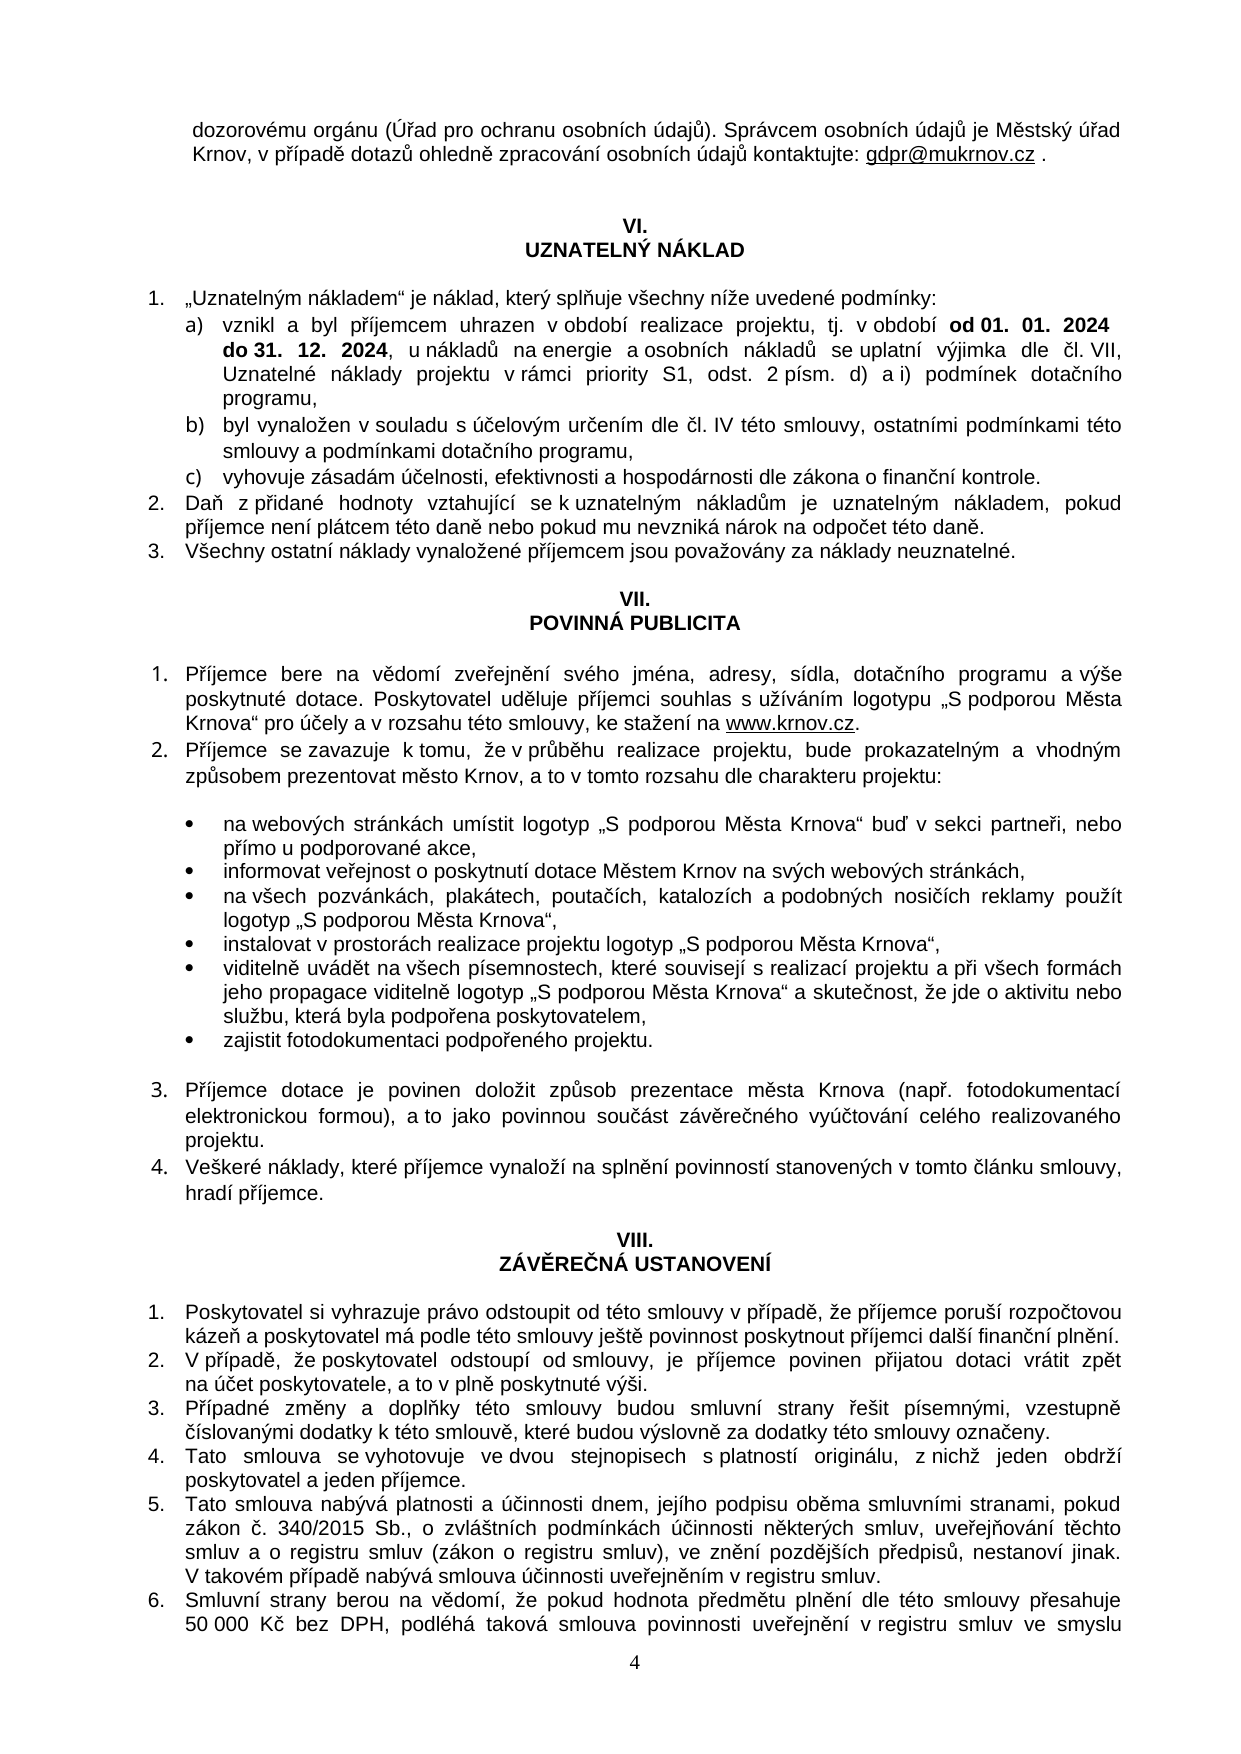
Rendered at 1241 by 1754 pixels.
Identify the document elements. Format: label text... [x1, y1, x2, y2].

list na webových stránkách umístit logotyp „S podporou Města Krnova“ buď v sekci partneři, nebo přímo u podporované akce, [186, 811, 1122, 859]
list Daň z přidané hodnoty vztahující se k uznatelným nákladům je uznatelným nákladem, pokud příjemce není plátcem této daně nebo pokud mu nevzniká nárok na odpočet této daně. [148, 491, 1122, 539]
text VI. [148, 214, 1122, 238]
list instalovat v prostorách realizace projektu logotyp „S podporou Města Krnova“, [186, 931, 1122, 956]
list viditelně uvádět na všech písemnostech, které souvisejí s realizací projektu a při všech formách jeho propagace viditelně logotyp „S podporou Města Krnova“ a skutečnost, že jde o aktivitu nebo službu, která byla podpořena poskytovatelem, [186, 956, 1122, 1027]
list Příjemce dotace je povinen doložit způsob prezentace města Krnova (např. fotodokumentací elektronickou formou), a to jako povinnou součást závěrečného vyúčtování celého realizovaného projektu. [151, 1076, 1122, 1152]
list Příjemce bere na vědomí zveřejnění svého jména, adresy, sídla, dotačního programu a výše poskytnuté dotace. Poskytovatel uděluje příjemci souhlas s užíváním logotypu „S podporou Města Krnova“ pro účely a v rozsahu této smlouvy, ke stažení na www.krnov.cz. [151, 659, 1122, 735]
list Veškeré náklady, které příjemce vynaloží na splnění povinností stanovených v tomto článku smlouvy, hradí příjemce. [151, 1152, 1122, 1204]
text VIII. [148, 1228, 1122, 1252]
list Poskytovatel si vyhrazuje právo odstoupit od této smlouvy v případě, že příjemce poruší rozpočtovou kázeň a poskytovatel má podle této smlouvy ještě povinnost poskytnout příjemci další finanční plnění. [148, 1300, 1122, 1348]
list vznikl a byl příjemcem uhrazen v období realizace projektu, tj. v období od 01. 01. 2024 do 31. 12. 2024, u nákladů na energie a osobních nákladů se uplatní výjimka dle čl. VII, Uznatelné náklady projektu v rámci priority S1, odst. 2 písm. d) a i) podmínek dotačního programu, [185, 310, 1122, 410]
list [148, 118, 1122, 166]
list vyhovuje zásadám účelnosti, efektivnosti a hospodárnosti dle zákona o finanční kontrole. [185, 462, 1122, 491]
list Případné změny a doplňky této smlouvy budou smluvní strany řešit písemnými, vzestupně číslovanými dodatky k této smlouvě, které budou výslovně za dodatky této smlouvy označeny. [148, 1396, 1122, 1444]
list zajistit fotodokumentaci podpořeného projektu. [186, 1027, 1122, 1052]
list informovat veřejnost o poskytnutí dotace Městem Krnov na svých webových stránkách, [186, 859, 1122, 883]
list Všechny ostatní náklady vynaložené příjemcem jsou považovány za náklady neuznatelné. [148, 539, 1122, 563]
list byl vynaložen v souladu s účelovým určením dle čl. IV této smlouvy, ostatními podmínkami této smlouvy a podmínkami dotačního programu, [185, 410, 1122, 462]
list V případě, že poskytovatel odstoupí od smlouvy, je příjemce povinen přijatou dotaci vrátit zpět na účet poskytovatele, a to v plně poskytnuté výši. [148, 1348, 1122, 1396]
list Tato smlouva se vyhotovuje ve dvou stejnopisech s platností originálu, z nichž jeden obdrží poskytovatel a jeden příjemce. [148, 1444, 1122, 1492]
list Příjemce se zavazuje k tomu, že v průběhu realizace projektu, bude prokazatelným a vhodným způsobem prezentovat město Krnov, a to v tomto rozsahu dle charakteru projektu: [151, 735, 1122, 787]
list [148, 1588, 1122, 1636]
list na všech pozvánkách, plakátech, poutačích, katalozích a podobných nosičích reklamy použít logotyp „S podporou Města Krnova“, [186, 883, 1122, 931]
list Tato smlouva nabývá platnosti a účinnosti dnem, jejího podpisu oběma smluvními stranami, pokud zákon č. 340/2015 Sb., o zvláštních podmínkách účinnosti některých smluv, uveřejňování těchto smluv a o registru smluv (zákon o registru smluv), ve znění pozdějších předpisů, nestanoví jinak. V takovém případě nabývá smlouva účinnosti uveřejněním v registru smluv. [148, 1492, 1122, 1588]
text UZNATELNÝ NÁKLAD [148, 238, 1122, 262]
text POVINNÁ PUBLICITA [148, 611, 1122, 635]
text ZÁVĚREČNÁ USTANOVENÍ [148, 1252, 1122, 1276]
list „Uznatelným nákladem“ je náklad, který splňuje všechny níže uvedené podmínky: [148, 286, 1122, 310]
text VII. [148, 587, 1122, 611]
